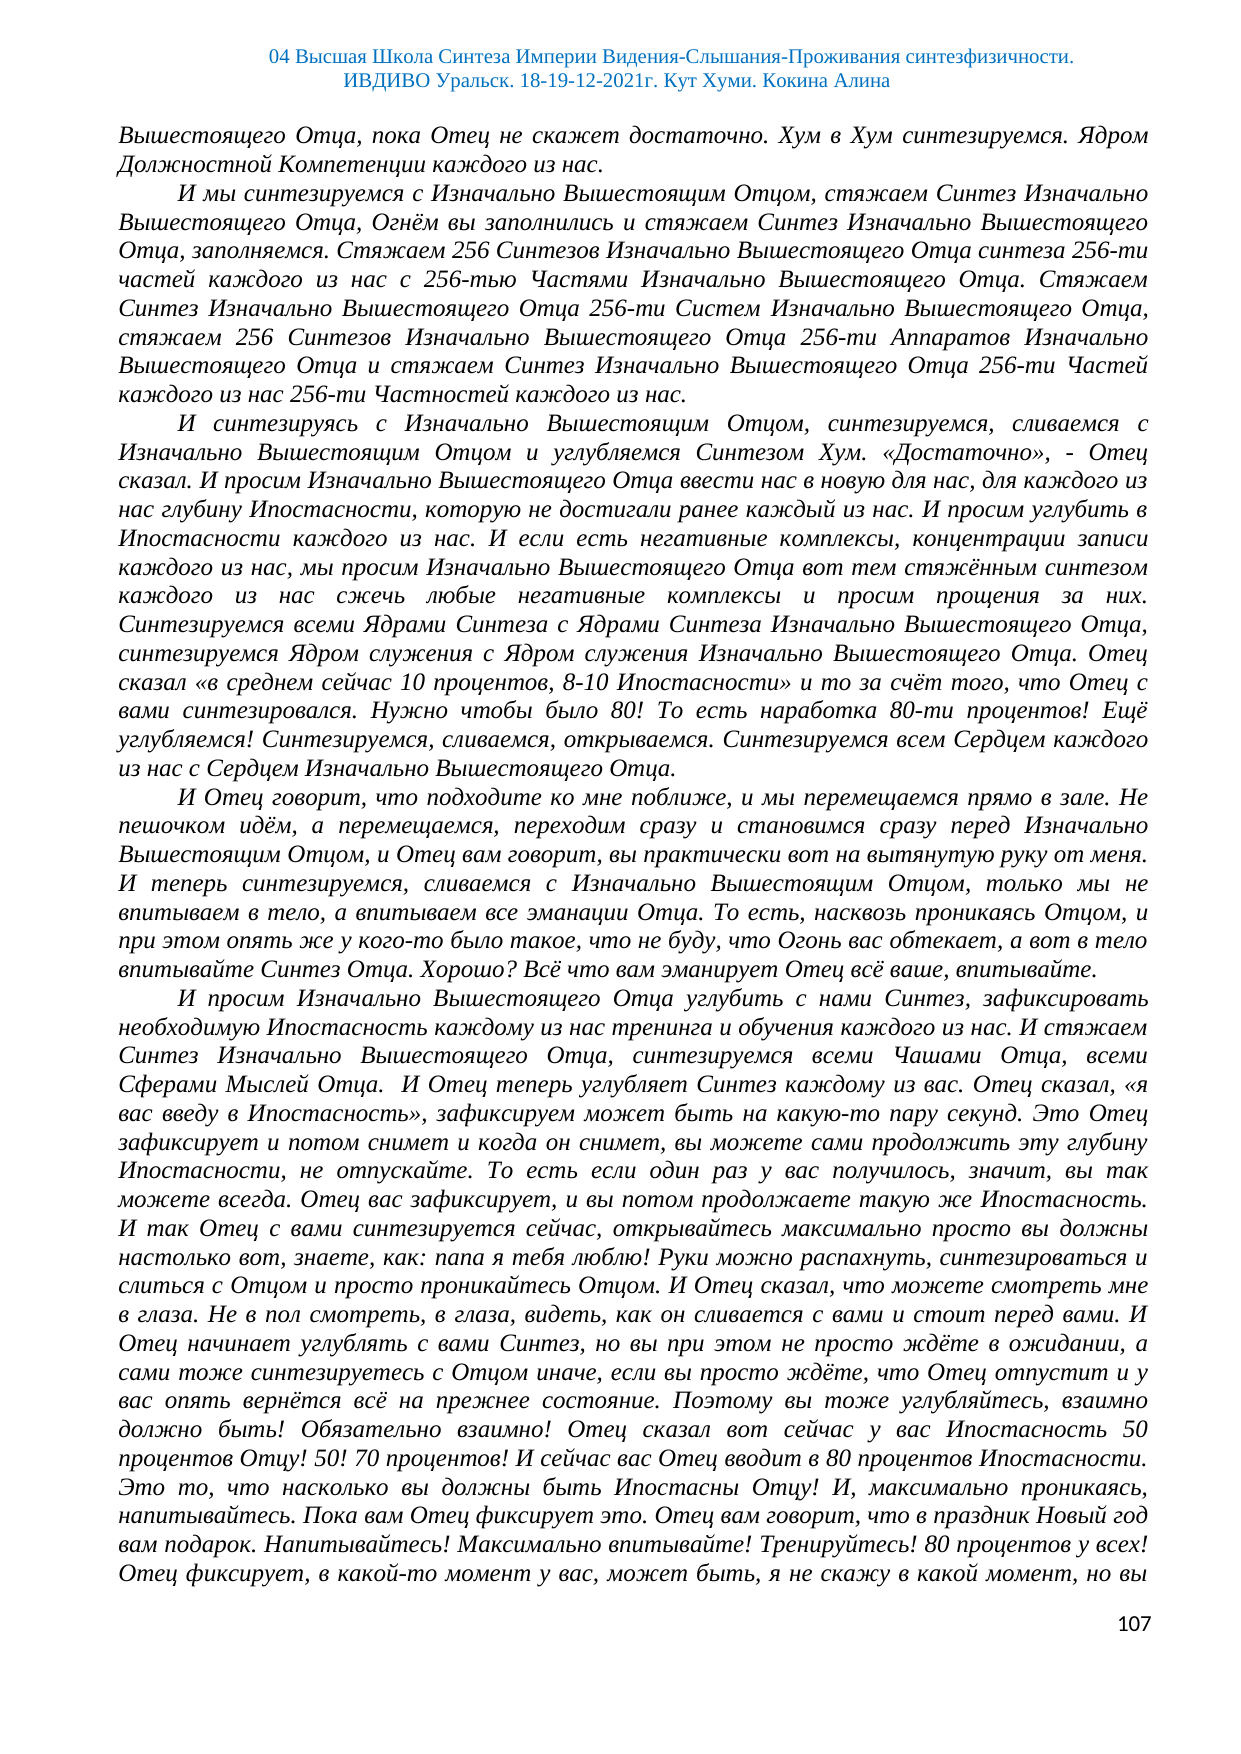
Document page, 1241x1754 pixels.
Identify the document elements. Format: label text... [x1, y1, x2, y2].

text И мы синтезируемся с Изначально Вышестоящим Отцом, стяжаем Синтез Изначально Вышестоящего Отца, Огнём вы заполнились и стяжаем Синтез Изначально Вышестоящего Отца, заполняемся. Стяжаем 256 Синтезов Изначально Вышестоящего Отца синтеза 256-ти частей каждого из нас с 256-тью Частями Изначально Вышестоящего Отца. Стяжаем Синтез Изначально Вышестоящего Отца 256-ти Систем Изначально Вышестоящего Отца, стяжаем 256 Синтезов Изначально Вышестоящего Отца 256-ти Аппаратов Изначально Вышестоящего Отца и стяжаем Синтез Изначально Вышестоящего Отца 256-ти Частей каждого из нас 256-ти Частностей каждого из нас. [118, 178, 1152, 408]
text И Отец говорит, что подходите ко мне поближе, и мы перемещаемся прямо в зале. Не пешочком идём, а перемещаемся, переходим сразу и становимся сразу перед Изначально Вышестоящим Отцом, и Отец вам говорит, вы практически вот на вытянутую руку от меня. И теперь синтезируемся, сливаемся с Изначально Вышестоящим Отцом, только мы не впитываем в тело, а впитываем все эманации Отца. То есть, насквозь проникаясь Отцом, и при этом опять же у кого-то было такое, что не буду, что Огонь вас обтекает, а вот в тело впитывайте Синтез Отца. Хорошо? Всё что вам эманирует Отец всё ваше, впитывайте. [118, 782, 1152, 983]
text И синтезируясь с Изначально Вышестоящим Отцом, синтезируемся, сливаемся с Изначально Вышестоящим Отцом и углубляемся Синтезом Хум. «Достаточно», - Отец сказал. И просим Изначально Вышестоящего Отца ввести нас в новую для нас, для каждого из нас глубину Ипостасности, которую не достигали ранее каждый из нас. И просим углубить в Ипостасности каждого из нас. И если есть негативные комплексы, концентрации записи каждого из нас, мы просим Изначально Вышестоящего Отца вот тем стяжённым синтезом каждого из нас сжечь любые негативные комплексы и просим прощения за них. Синтезируемся всеми Ядрами Синтеза с Ядрами Синтеза Изначально Вышестоящего Отца, синтезируемся Ядром служения с Ядром служения Изначально Вышестоящего Отца. Отец сказал «в среднем сейчас 10 процентов, 8-10 Ипостасности» и то за счёт того, что Отец с вами синтезировался. Нужно чтобы было 80! То есть наработка 80-ти процентов! Ещё углубляемся! Синтезируемся, сливаемся, открываемся. Синтезируемся всем Сердцем каждого из нас с Сердцем Изначально Вышестоящего Отца. [118, 408, 1152, 782]
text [118, 983, 1152, 1587]
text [118, 121, 1152, 178]
